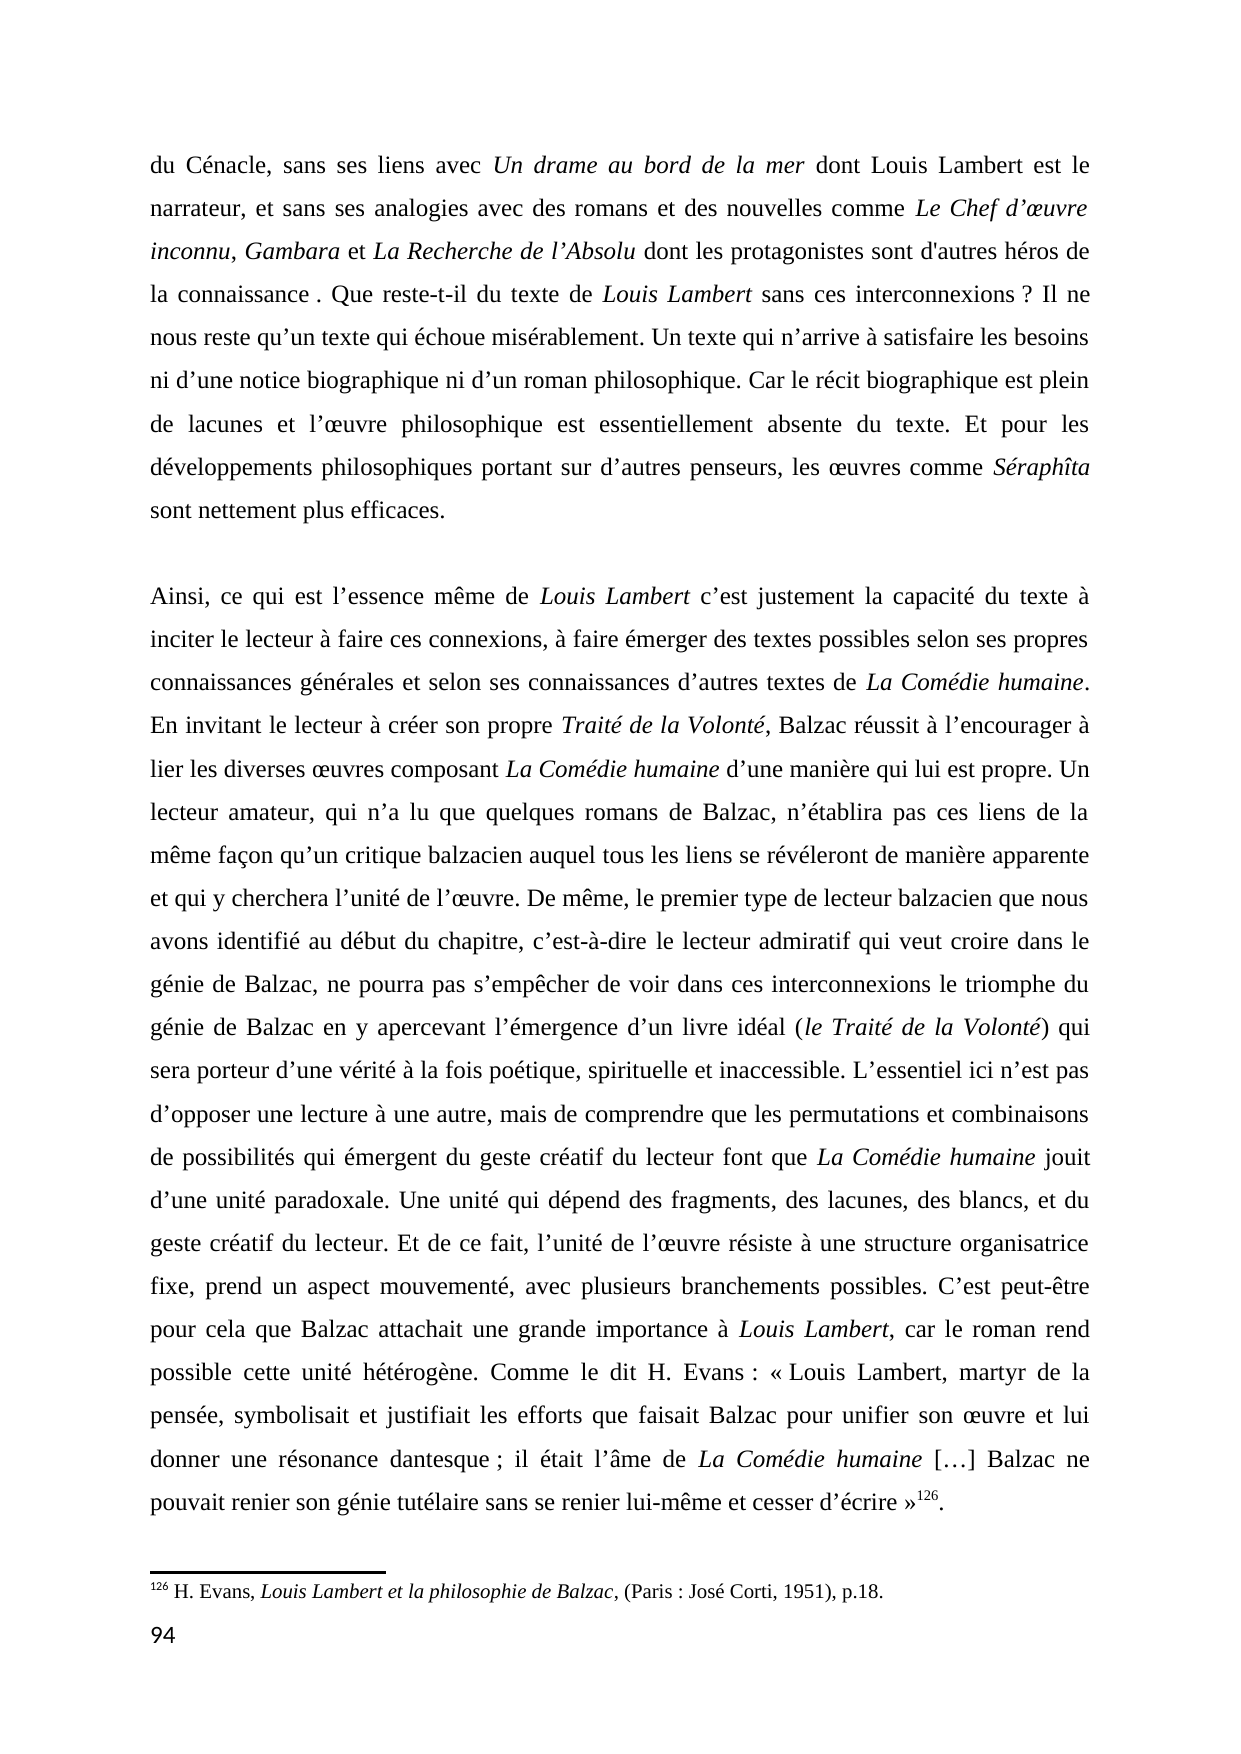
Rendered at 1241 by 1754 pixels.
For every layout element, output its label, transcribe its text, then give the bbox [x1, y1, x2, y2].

text Ainsi, ce qui est l’essence même de Louis Lambert c’est justement la capacité du texte à inciter le lecteur à faire ces connexions, à faire émerger des textes possibles selon ses propres connaissances générales et selon ses connaissances d’autres textes de La Comédie humaine. En invitant le lecteur à créer son propre Traité de la Volonté, Balzac réussit à l’encourager à lier les diverses œuvres composant La Comédie humaine d’une manière qui lui est propre. Un lecteur amateur, qui n’a lu que quelques romans de Balzac, n’établira pas ces liens de la même façon qu’un critique balzacien auquel tous les liens se révéleront de manière apparente et qui y cherchera l’unité de l’œuvre. De même, le premier type de lecteur balzacien que nous avons identifié au début du chapitre, c’est-à-dire le lecteur admiratif qui veut croire dans le génie de Balzac, ne pourra pas s’empêcher de voir dans ces interconnexions le triomphe du génie de Balzac en y apercevant l’émergence d’un livre idéal (le Traité de la Volonté) qui sera porteur d’une vérité à la fois poétique, spirituelle et inaccessible. L’essentiel ici n’est pas d’opposer une lecture à une autre, mais de comprendre que les permutations et combinaisons de possibilités qui émergent du geste créatif du lecteur font que La Comédie humaine jouit d’une unité paradoxale. Une unité qui dépend des fragments, des lacunes, des blancs, et du geste créatif du lecteur. Et de ce fait, l’unité de l’œuvre résiste à une structure organisatrice fixe, prend un aspect mouvementé, avec plusieurs branchements possibles. C’est peut-être pour cela que Balzac attachait une grande importance à Louis Lambert, car le roman rend possible cette unité hétérogène. Comme le dit H. Evans : « Louis Lambert, martyr de la pensée, symbolisait et justifiait les efforts que faisait Balzac pour unifier son œuvre et lui donner une résonance dantesque ; il était l’âme de La Comédie humaine […] Balzac ne pouvait renier son génie tutélaire sans se renier lui-même et cesser d’écrire ». [150, 581, 1090, 1516]
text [150, 150, 1090, 524]
